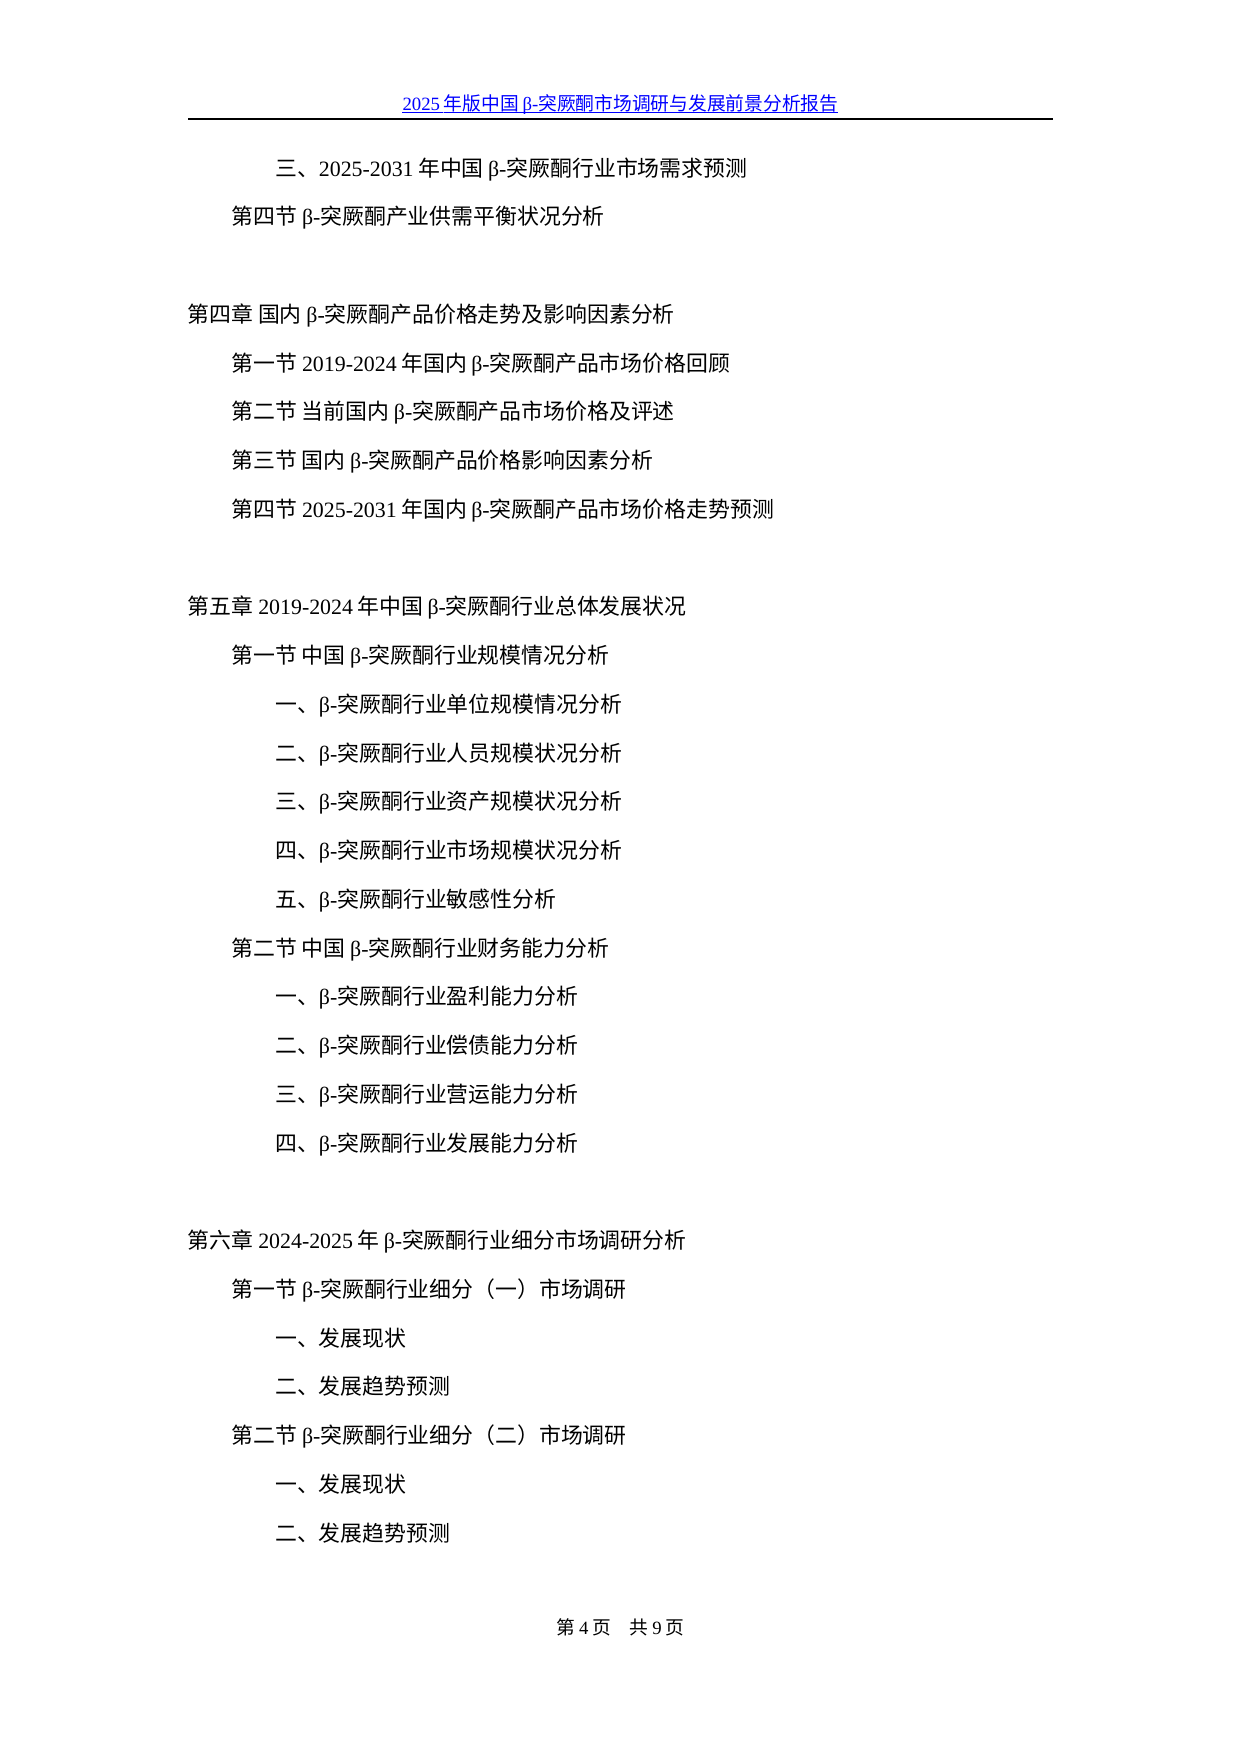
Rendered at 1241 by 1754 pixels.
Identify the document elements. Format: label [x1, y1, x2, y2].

text [187, 150, 1053, 1548]
